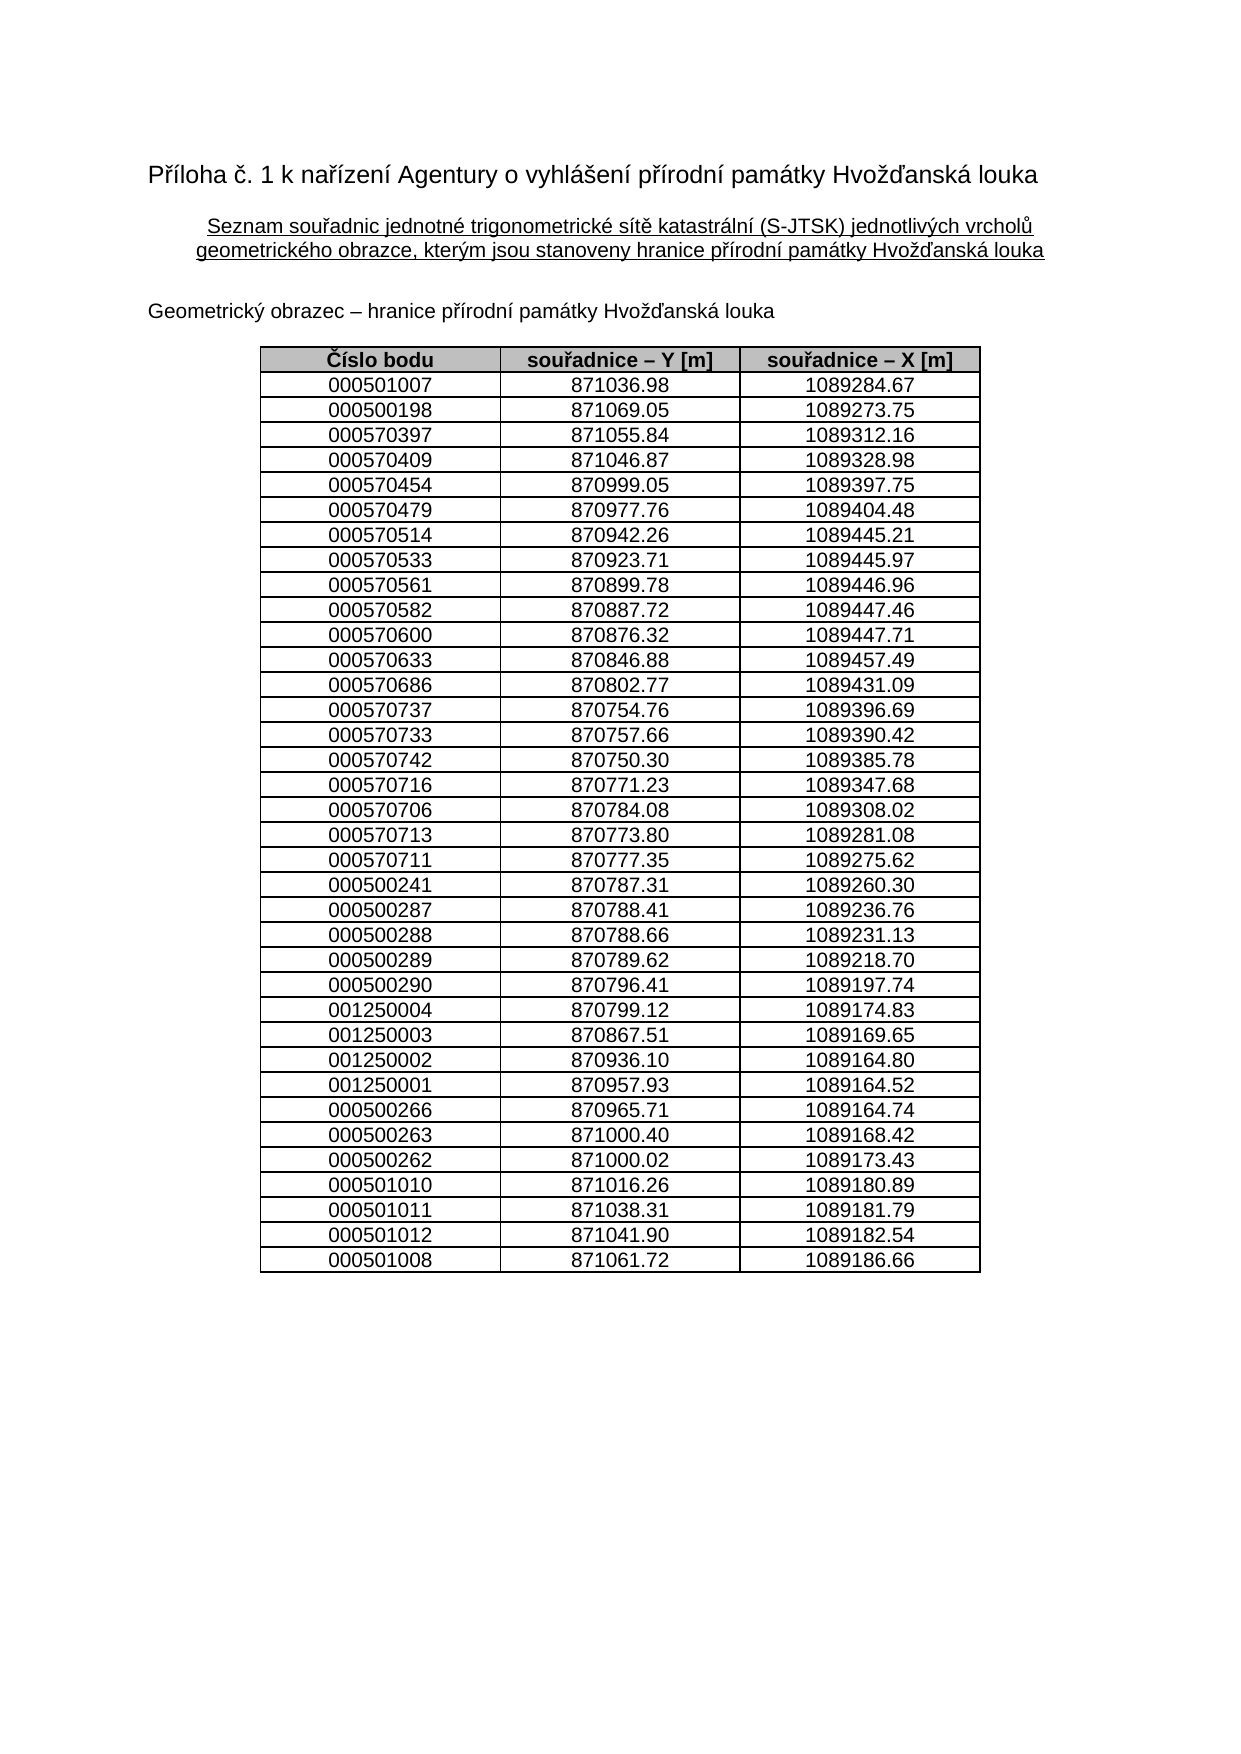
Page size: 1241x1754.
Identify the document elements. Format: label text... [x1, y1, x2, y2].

table_cell 871016.26 [501, 1173, 739, 1196]
table_cell 1089168.42 [741, 1123, 979, 1146]
table_cell 1089231.13 [741, 923, 979, 946]
table_cell 1089328.98 [741, 448, 979, 471]
table_cell 1089396.69 [741, 698, 979, 721]
table_cell 000500262 [261, 1148, 500, 1171]
table_cell 871061.72 [501, 1248, 739, 1271]
table_cell 000500290 [261, 973, 500, 996]
table_cell 1089457.49 [741, 648, 979, 671]
table_cell 870942.26 [501, 523, 739, 546]
text Seznam souřadnic jednotné trigonometrické sítě katastrální (S-JTSK) jednotlivých vrcholů geometrického obrazce, kterým jsou stanoveny hranice přírodní památky Hvožďanská louka [148, 214, 1093, 262]
table_cell 870957.93 [501, 1073, 739, 1096]
table_cell 1089164.52 [741, 1073, 979, 1096]
table_cell 870788.41 [501, 898, 739, 921]
table_cell 870965.71 [501, 1098, 739, 1121]
table_cell 870867.51 [501, 1023, 739, 1046]
table_cell 871055.84 [501, 423, 739, 446]
table_header souřadnice – X [m] [741, 348, 979, 371]
text Geometrický obrazec – hranice přírodní památky Hvožďanská louka [148, 298, 1093, 322]
table_cell 1089445.21 [741, 523, 979, 546]
table_cell 1089273.75 [741, 398, 979, 421]
table_cell 1089164.80 [741, 1048, 979, 1071]
table_cell 870754.76 [501, 698, 739, 721]
table_cell 870777.35 [501, 848, 739, 871]
table_cell 870802.77 [501, 673, 739, 696]
table_cell 870796.41 [501, 973, 739, 996]
table_cell 1089164.74 [741, 1098, 979, 1121]
table_cell 000570716 [261, 773, 500, 796]
table_cell 870771.23 [501, 773, 739, 796]
table_cell 1089260.30 [741, 873, 979, 896]
table_cell 871046.87 [501, 448, 739, 471]
table_cell 1089174.83 [741, 998, 979, 1021]
table_cell 1089397.75 [741, 473, 979, 496]
table_cell 000501012 [261, 1223, 500, 1246]
table_cell 1089275.62 [741, 848, 979, 871]
table_cell 1089404.48 [741, 498, 979, 521]
table_cell 1089446.96 [741, 573, 979, 596]
table_cell 1089385.78 [741, 748, 979, 771]
table_cell 1089197.74 [741, 973, 979, 996]
table_cell 870757.66 [501, 723, 739, 746]
table_cell 870899.78 [501, 573, 739, 596]
table_cell 000500289 [261, 948, 500, 971]
table_cell 1089181.79 [741, 1198, 979, 1221]
table_cell 001250002 [261, 1048, 500, 1071]
table_cell 001250004 [261, 998, 500, 1021]
table_cell 1089308.02 [741, 798, 979, 821]
table_cell 870750.30 [501, 748, 739, 771]
text Příloha č. 1 k nařízení Agentury o vyhlášení přírodní památky Hvožďanská louka [148, 160, 1093, 189]
table_cell 1089180.89 [741, 1173, 979, 1196]
table_cell 000501008 [261, 1248, 500, 1271]
table_cell 1089236.76 [741, 898, 979, 921]
table_cell 1089447.71 [741, 623, 979, 646]
table_cell 000500198 [261, 398, 500, 421]
table_cell 001250001 [261, 1073, 500, 1096]
table_cell 870789.62 [501, 948, 739, 971]
table_cell 871036.98 [501, 373, 739, 396]
table_cell 000570686 [261, 673, 500, 696]
table_cell 1089169.65 [741, 1023, 979, 1046]
table_cell 1089347.68 [741, 773, 979, 796]
table_cell 871069.05 [501, 398, 739, 421]
table_cell 000570711 [261, 848, 500, 871]
table_cell 1089186.66 [741, 1248, 979, 1271]
table_cell 1089312.16 [741, 423, 979, 446]
table_cell 000500266 [261, 1098, 500, 1121]
table_cell 000570479 [261, 498, 500, 521]
table_cell 870977.76 [501, 498, 739, 521]
table_cell 871041.90 [501, 1223, 739, 1246]
table_cell 000570533 [261, 548, 500, 571]
table_cell 000570454 [261, 473, 500, 496]
table_cell 870773.80 [501, 823, 739, 846]
table_cell 000500288 [261, 923, 500, 946]
table_cell 001250003 [261, 1023, 500, 1046]
table_cell 000570706 [261, 798, 500, 821]
table_cell 000500287 [261, 898, 500, 921]
table_cell 870999.05 [501, 473, 739, 496]
table_cell 000501010 [261, 1173, 500, 1196]
table_cell 870887.72 [501, 598, 739, 621]
table_cell 871000.40 [501, 1123, 739, 1146]
table_cell 000570600 [261, 623, 500, 646]
table_cell 000570409 [261, 448, 500, 471]
table_cell 871000.02 [501, 1148, 739, 1171]
table_cell 870799.12 [501, 998, 739, 1021]
table_cell 000570733 [261, 723, 500, 746]
table_cell 000570514 [261, 523, 500, 546]
table_cell 000570582 [261, 598, 500, 621]
table_cell 870788.66 [501, 923, 739, 946]
table_cell 1089390.42 [741, 723, 979, 746]
table_cell 1089447.46 [741, 598, 979, 621]
table_cell 000570742 [261, 748, 500, 771]
table_cell 000500241 [261, 873, 500, 896]
table_cell 871038.31 [501, 1198, 739, 1221]
table_cell 1089431.09 [741, 673, 979, 696]
table_header Číslo bodu [261, 348, 500, 371]
table_cell 000501007 [261, 373, 500, 396]
table_cell 000570737 [261, 698, 500, 721]
table_cell 000570561 [261, 573, 500, 596]
table_cell 000570397 [261, 423, 500, 446]
table_cell 000500263 [261, 1123, 500, 1146]
table_cell 1089218.70 [741, 948, 979, 971]
table_cell 870936.10 [501, 1048, 739, 1071]
table_cell 870787.31 [501, 873, 739, 896]
table_cell 1089173.43 [741, 1148, 979, 1171]
table_cell 870846.88 [501, 648, 739, 671]
table_cell 1089445.97 [741, 548, 979, 571]
table_cell 000570713 [261, 823, 500, 846]
table_header souřadnice – Y [m] [501, 348, 739, 371]
table_cell 870923.71 [501, 548, 739, 571]
table_cell 870784.08 [501, 798, 739, 821]
table_cell 1089182.54 [741, 1223, 979, 1246]
table_cell 000570633 [261, 648, 500, 671]
table_cell 1089284.67 [741, 373, 979, 396]
table_cell 1089281.08 [741, 823, 979, 846]
table_cell 870876.32 [501, 623, 739, 646]
table_cell 000501011 [261, 1198, 500, 1221]
